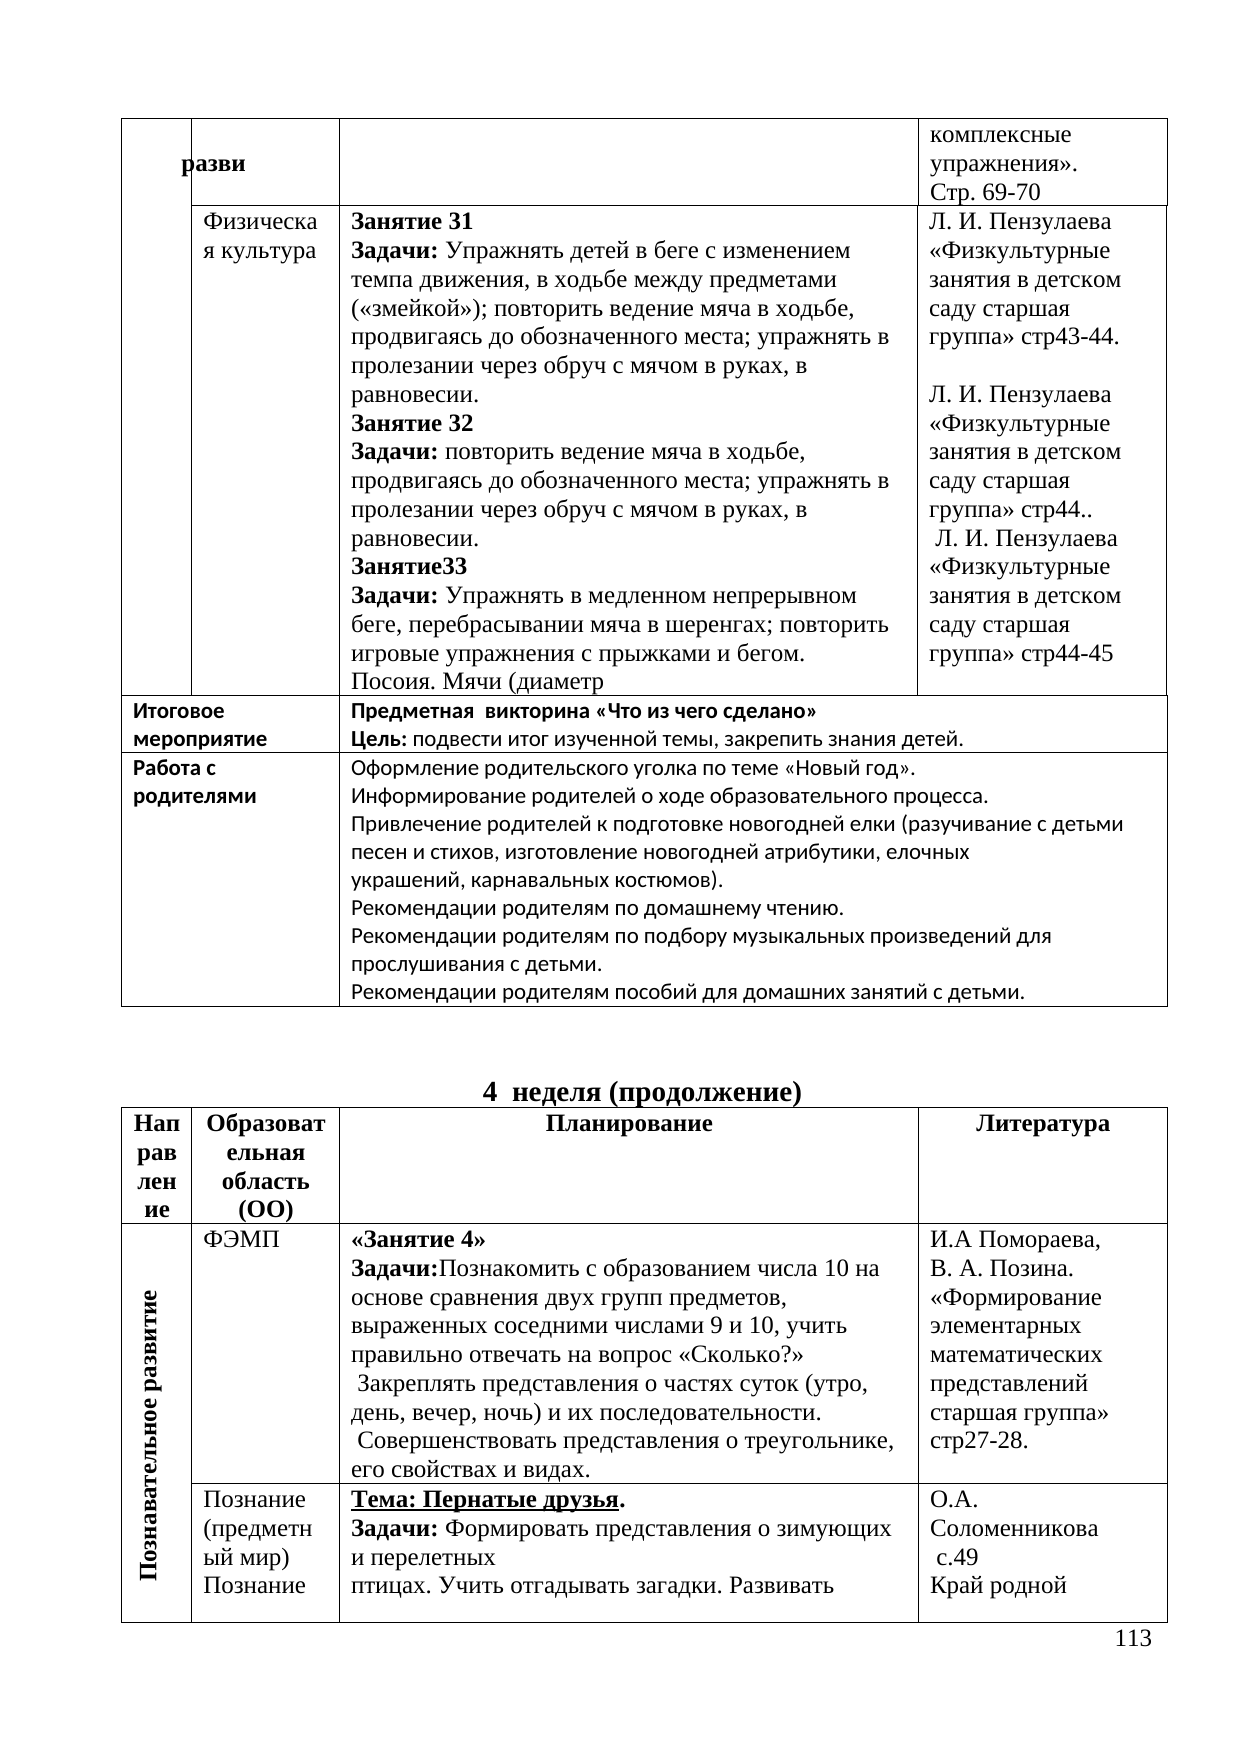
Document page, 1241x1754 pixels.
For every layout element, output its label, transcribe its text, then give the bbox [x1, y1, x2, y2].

table_cell Работа с родителями [122, 753, 339, 1006]
table_cell Утренняя гимнастика [192, 119, 339, 205]
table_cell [340, 1484, 918, 1622]
table_cell Познавательное развитие [122, 1224, 191, 1622]
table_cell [919, 1484, 1167, 1622]
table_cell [192, 1484, 339, 1622]
text 4 неделя (продолжение) [133, 1074, 1152, 1107]
table_cell Физическая культура [192, 206, 339, 695]
table_header Образовательная область (ОО) [192, 1108, 339, 1223]
table_cell Оформление родительского уголка по теме «Новый год». Информирование родителей о ходе образовательного процесса. Привлечение родителей к подготовке новогодней елки (разучивание с детьми песен и стихов, изготовление новогодней атрибутики, елочных украшений, карнавальных костюмов). Рекомендации родителям по домашнему чтению. Рекомендации родителям по подбору музыкальных произведений для прослушивания с детьми. Рекомендации родителям пособий для домашних занятий с детьми. [340, 753, 1167, 1006]
table_cell Л. И. Пензулаева «Физкультурные занятия в детском саду старшая группа» стр43-44. Л. И. Пензулаева «Физкультурные занятия в детском саду старшая группа» стр44.. Л. И. Пензулаева «Физкультурные занятия в детском саду старшая группа» стр44-45 [918, 206, 1166, 695]
table_cell Предметная викторина «Что из чего сделано» Цель: подвести итог изученной темы, закрепить знания детей. [340, 696, 1167, 752]
table_header Планирование [340, 1108, 918, 1223]
table_cell И.А Помораева, В. А. Позина. «Формирование элементарных математических представлений старшая группа» стр27-28. [919, 1224, 1167, 1483]
table_header Направление [122, 1108, 191, 1223]
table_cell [340, 119, 918, 205]
table_cell ФЭМП [192, 1224, 339, 1483]
table_cell «Занятие 4» Задачи:Познакомить с образованием числа 10 на основе сравнения двух групп предметов, выраженных соседними числами 9 и 10, учить правильно отвечать на вопрос «Сколько?» Закреплять представления о частях суток (утро, день, вечер, ночь) и их последовательности. Совершенствовать представления о треугольнике, его свойствах и видах. [340, 1224, 918, 1483]
table_header Литература [919, 1108, 1167, 1223]
table_cell Занятие 31 Задачи: Упражнять детей в беге с изменением темпа движения, в ходьбе между предметами («змейкой»); повторить ведение мяча в ходьбе, продвигаясь до обозначенного места; упражнять в пролезании через обруч с мячом в руках, в равновесии. Занятие 32 Задачи: повторить ведение мяча в ходьбе, продвигаясь до обозначенного места; упражнять в пролезании через обруч с мячом в руках, в равновесии. Занятие33 Задачи: Упражнять в медленном непрерывном беге, перебрасывании мяча в шеренгах; повторить игровые упражнения с прыжками и бегом. Посоия. Мячи (диаметр [340, 206, 917, 695]
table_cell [919, 119, 1167, 205]
table_cell Итоговое мероприятие [122, 696, 339, 752]
